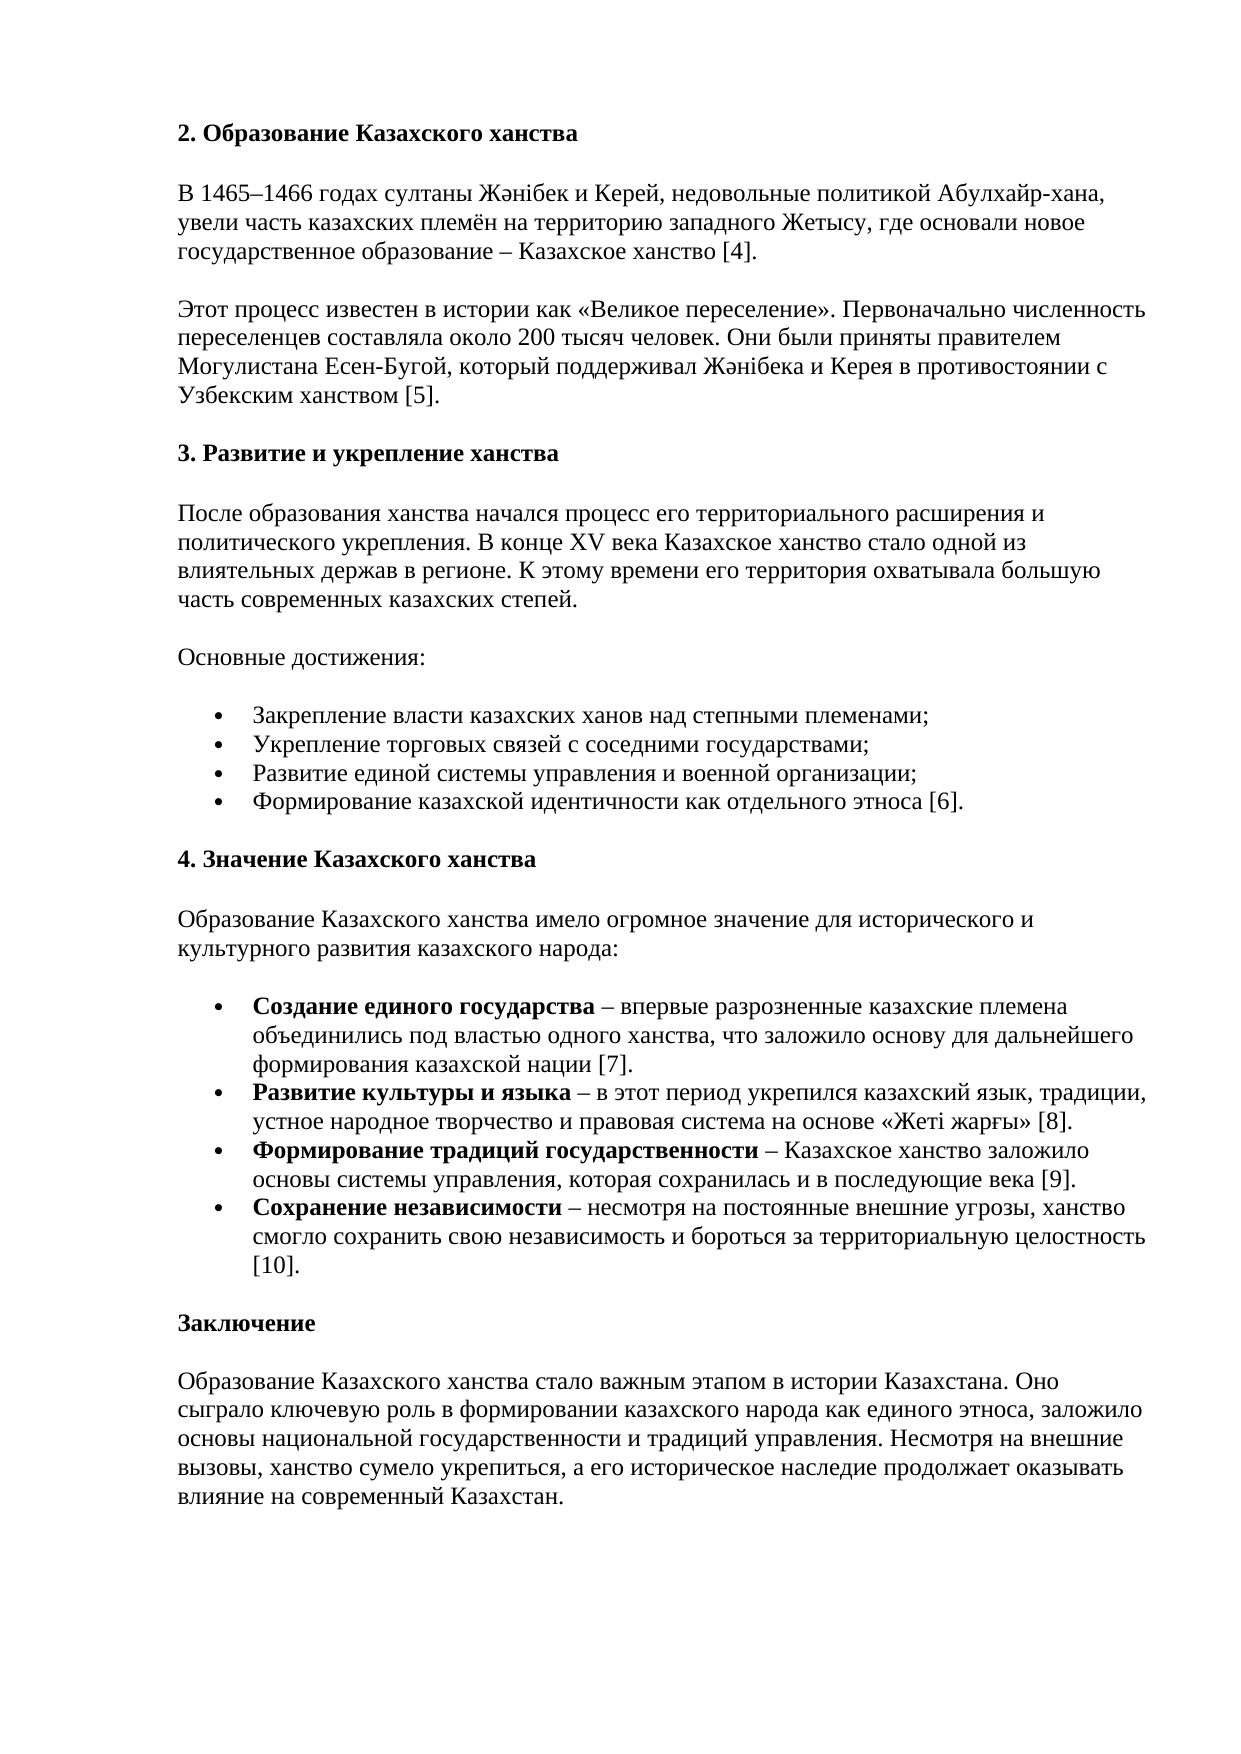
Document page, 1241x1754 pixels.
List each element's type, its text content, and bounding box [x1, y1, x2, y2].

text После образования ханства начался процесс его территориального расширения и политического укрепления. В конце XV века Казахское ханство стало одной из влиятельных держав в регионе. К этому времени его территория охватывала большую часть современных казахских степей. [177, 498, 1152, 613]
subtitle Заключение [177, 1308, 1152, 1337]
list Укрепление торговых связей с соседними государствами; [215, 729, 1152, 758]
text Этот процесс известен в истории как «Великое переселение». Первоначально численность переселенцев составляла около 200 тысяч человек. Они были приняты правителем Могулистана Есен-Бугой, который поддерживал Жәнібека и Керея в противостоянии с Узбекским ханством [5]. [177, 294, 1152, 409]
subtitle 2. Образование Казахского ханства [177, 118, 1152, 147]
list Сохранение независимости – несмотря на постоянные внешние угрозы, ханство смогло сохранить свою независимость и бороться за территориальную целостность [10]. [215, 1192, 1152, 1279]
subtitle 4. Значение Казахского ханства [177, 844, 1152, 873]
text Образование Казахского ханства имело огромное значение для исторического и культурного развития казахского народа: [177, 904, 1152, 962]
text В 1465–1466 годах султаны Жәнібек и Керей, недовольные политикой Абулхайр-хана, увели часть казахских племён на территорию западного Жетысу, где основали новое государственное образование – Казахское ханство [4]. [177, 178, 1152, 264]
list Закрепление власти казахских ханов над степными племенами; [215, 700, 1152, 729]
list Развитие единой системы управления и военной организации; [215, 758, 1152, 786]
text Образование Казахского ханства стало важным этапом в истории Казахстана. Оно сыграло ключевую роль в формировании казахского народа как единого этноса, заложило основы национальной государственности и традиций управления. Несмотря на внешние вызовы, ханство сумело укрепиться, а его историческое наследие продолжает оказывать влияние на современный Казахстан. [177, 1366, 1152, 1509]
list Формирование традиций государственности – Казахское ханство заложило основы системы управления, которая сохранилась и в последующие века [9]. [215, 1135, 1152, 1192]
list Формирование казахской идентичности как отдельного этноса [6]. [215, 786, 1152, 815]
text Основные достижения: [177, 642, 1152, 671]
subtitle 3. Развитие и укрепление ханства [177, 438, 1152, 467]
list Создание единого государства – впервые разрозненные казахские племена объединились под властью одного ханства, что заложило основу для дальнейшего формирования казахской нации [7]. [215, 991, 1152, 1077]
list Развитие культуры и языка – в этот период укрепился казахский язык, традиции, устное народное творчество и правовая система на основе «Жеті жарғы» [8]. [215, 1077, 1152, 1135]
